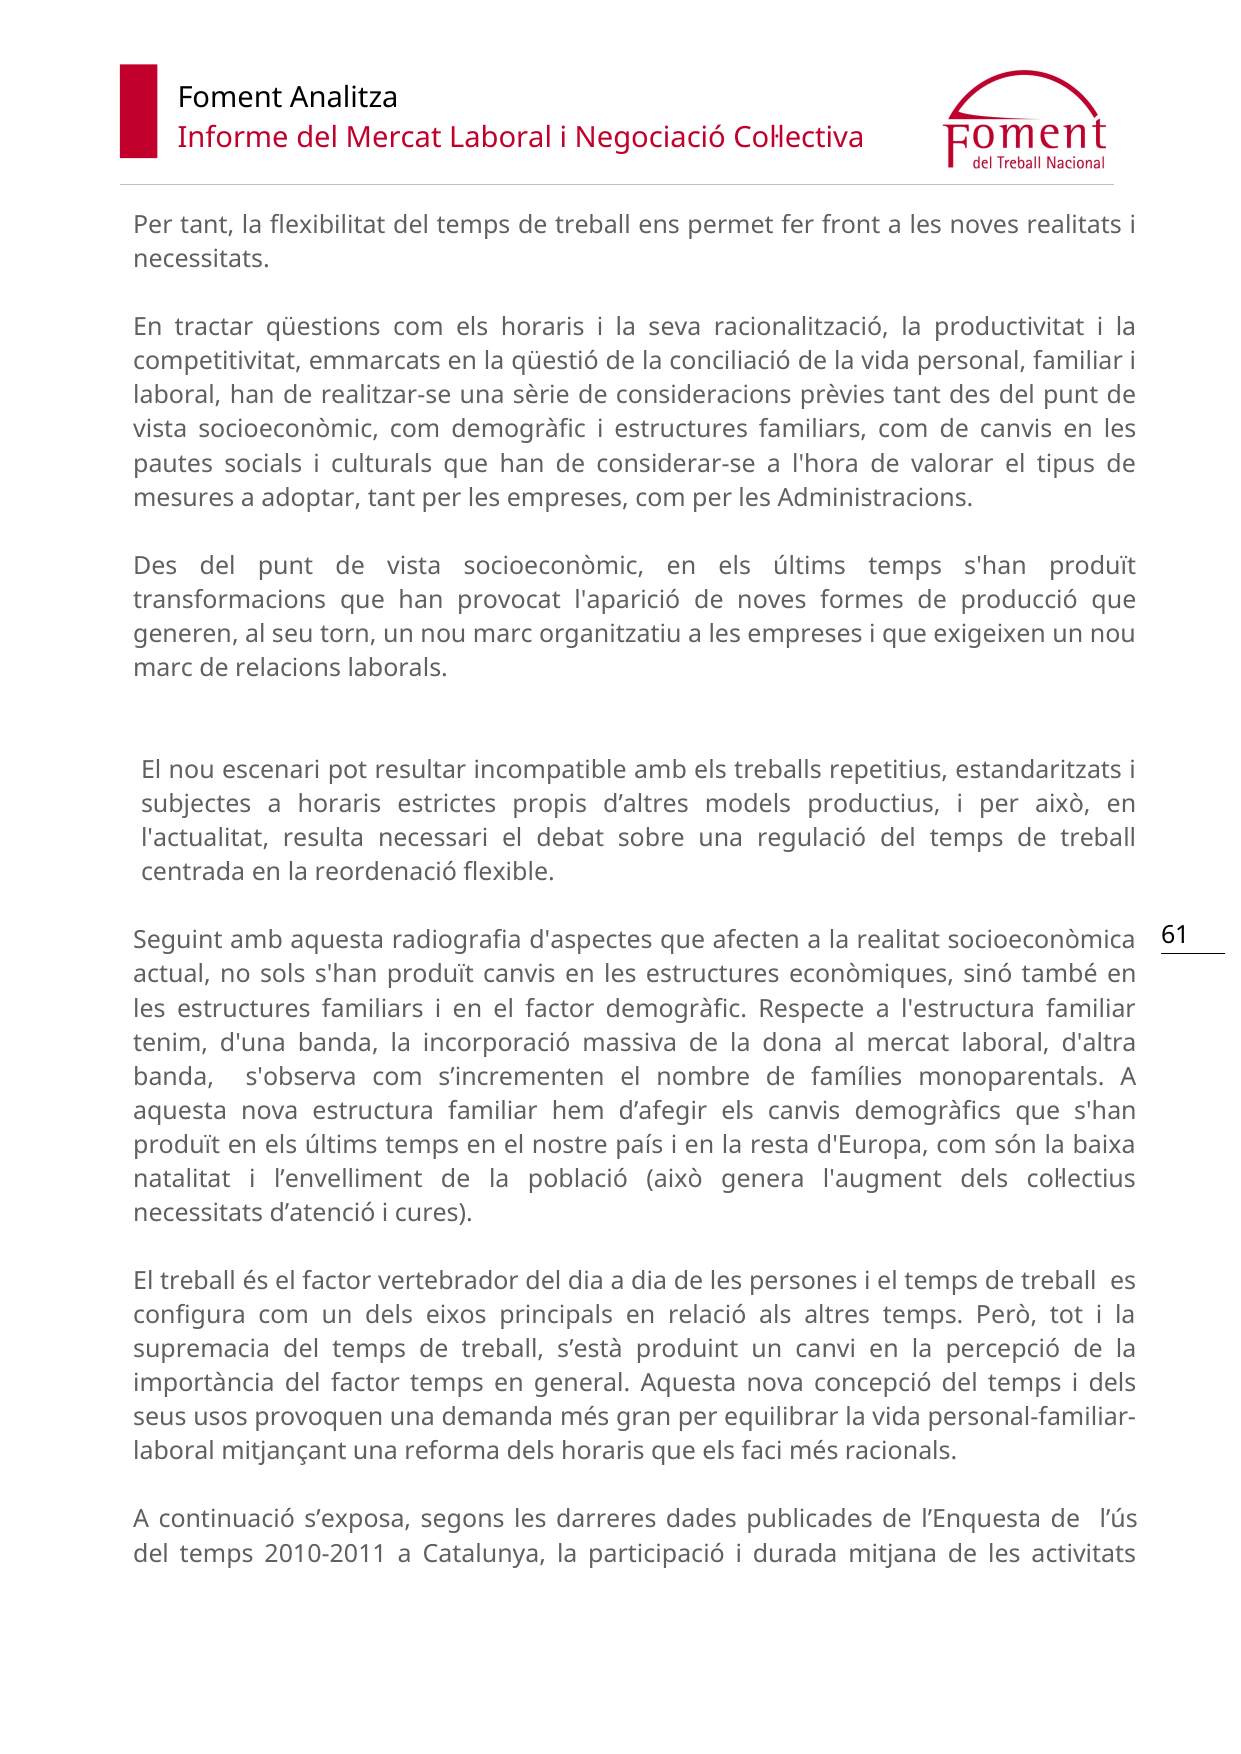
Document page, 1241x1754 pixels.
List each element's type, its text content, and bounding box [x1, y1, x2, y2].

text El nou escenari pot resultar incompatible amb els treballs repetitius, estandaritzats i subjectes a horaris estrictes propis d’altres models productius, i per això, en l'actualitat, resulta necessari el debat sobre una regulació del temps de treball centrada en la reordenació flexible. [141, 752, 1138, 888]
text En tractar qüestions com els horaris i la seva racionalització, la productivitat i la competitivitat, emmarcats en la qüestió de la conciliació de la vida personal, familiar i laboral, han de realitzar-se una sèrie de consideracions prèvies tant des del punt de vista socioeconòmic, com demogràfic i estructures familiars, com de canvis en les pautes socials i culturals que han de considerar-se a l'hora de valorar el tipus de mesures a adoptar, tant per les empreses, com per les Administracions. [133, 309, 1138, 513]
picture [932, 65, 1111, 172]
text Des del punt de vista socioeconòmic, en els últims temps s'han produït transformacions que han provocat l'aparició de noves formes de producció que generen, al seu torn, un nou marc organitzatiu a les empreses i que exigeixen un nou marc de relacions laborals. [133, 547, 1138, 684]
text El treball és el factor vertebrador del dia a dia de les persones i el temps de treball es configura com un dels eixos principals en relació als altres temps. Però, tot i la supremacia del temps de treball, s’està produint un canvi en la percepció de la importància del factor temps en general. Aquesta nova concepció del temps i dels seus usos provoquen una demanda més gran per equilibrar la vida personal-familiar-laboral mitjançant una reforma dels horaris que els faci més racionals. [133, 1263, 1138, 1467]
text Seguint amb aquesta radiografia d'aspectes que afecten a la realitat socioeconòmica actual, no sols s'han produït canvis en les estructures econòmiques, sinó també en les estructures familiars i en el factor demogràfic. Respecte a l'estructura familiar tenim, d'una banda, la incorporació massiva de la dona al mercat laboral, d'altra banda, s'observa com s’incrementen el nombre de famílies monoparentals. A aquesta nova estructura familiar hem d’afegir els canvis demogràfics que s'han produït en els últims temps en el nostre país i en la resta d'Europa, com són la baixa natalitat i l’envelliment de la població (això genera l'augment dels col·lectius necessitats d’atenció i cures). [133, 922, 1138, 1229]
text Per tant, la flexibilitat del temps de treball ens permet fer front a les noves realitats i necessitats. [133, 207, 1138, 275]
